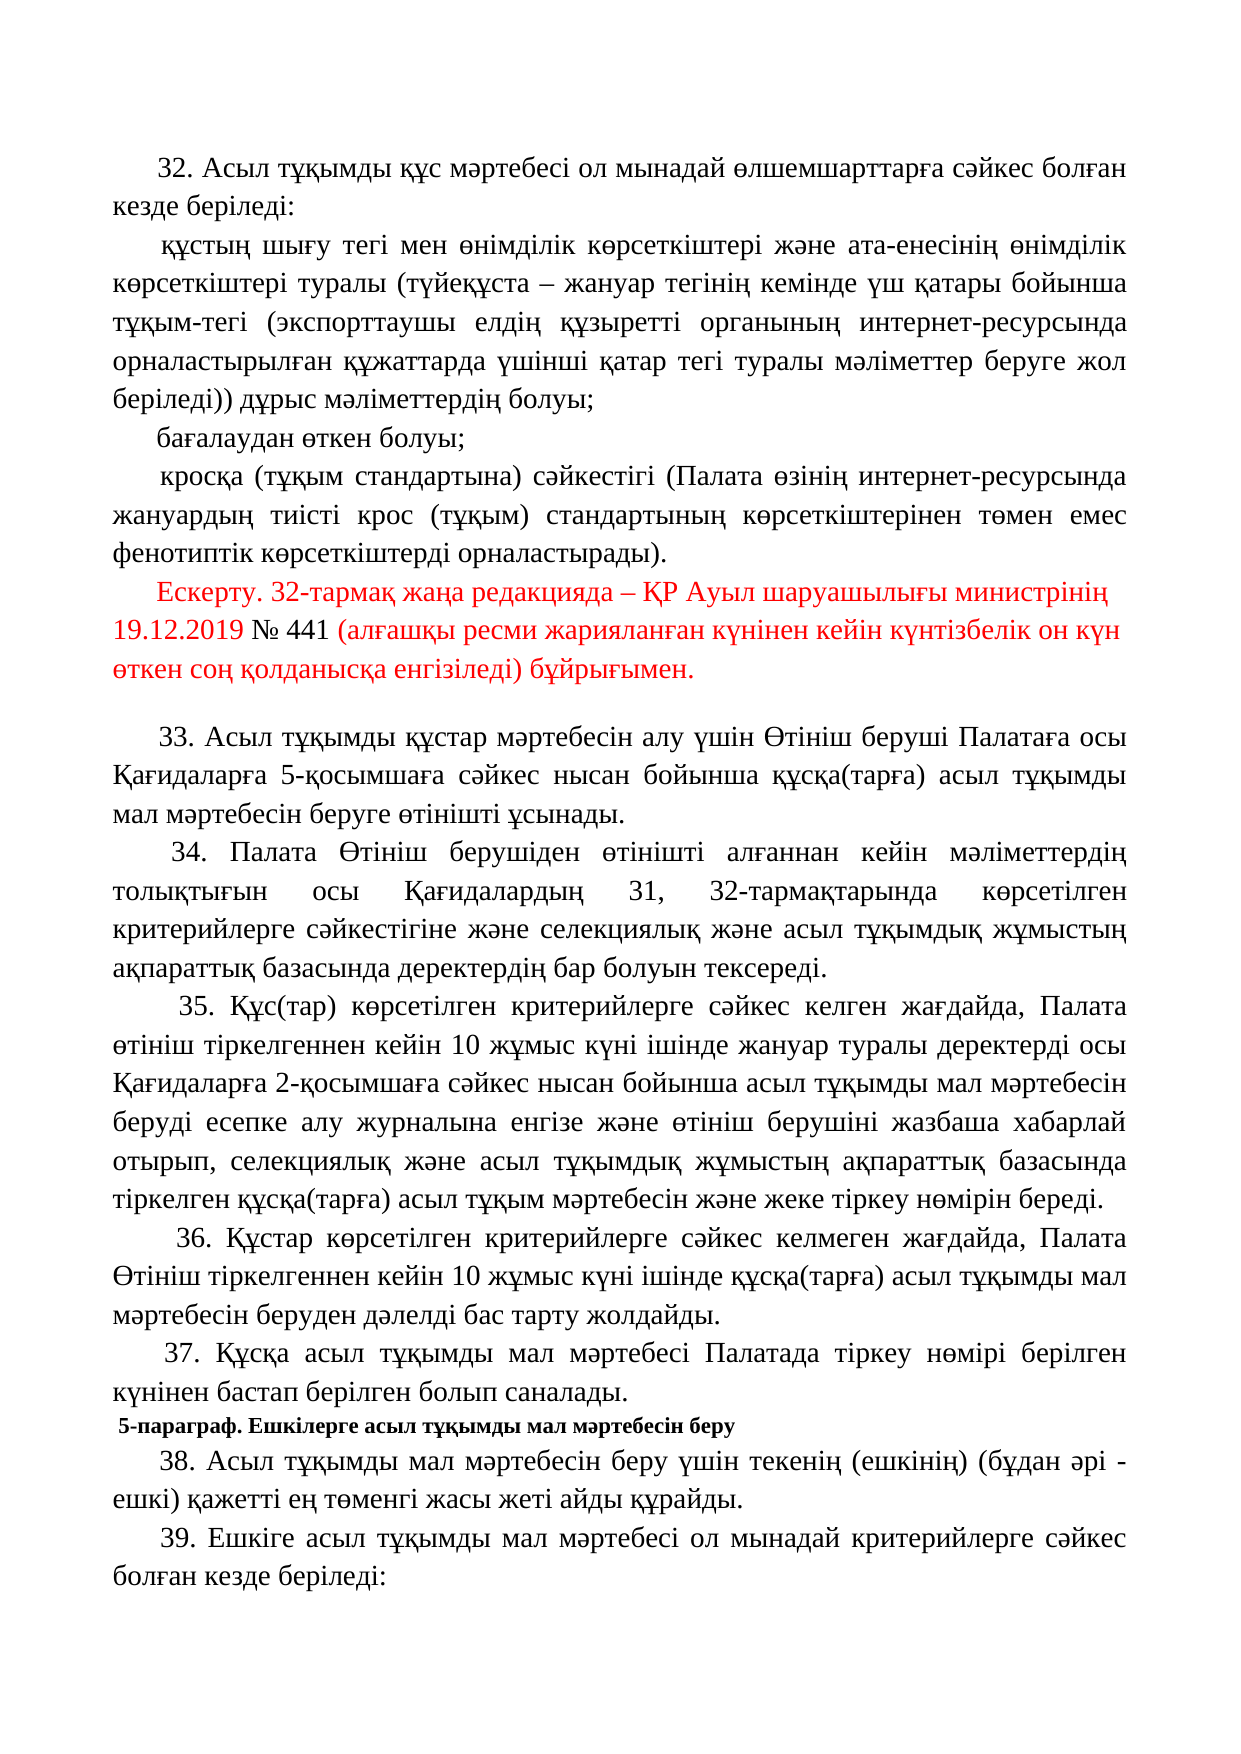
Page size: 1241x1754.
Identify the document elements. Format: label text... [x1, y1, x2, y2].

text Ескерту. 32-тармақ жаңа редакцияда – ҚР Ауыл шаруашылығы министрінің 19.12.2019 № 441 (алғашқы ресми жарияланған күнінен кейін күнтізбелік он күн өткен соң қолданысқа енгізіледі) бұйрығымен. [112, 574, 1128, 715]
text құстың шығу тегі мен өнімділік көрсеткіштері және ата-енесінің өнімділік көрсеткіштері туралы (түйеқұста – жануар тегінің кемінде үш қатары бойынша тұқым-тегі (экспорттаушы елдің құзыретті органының интернет-ресурсында орналастырылған құжаттарда үшінші қатар тегі туралы мәліметтер беруге жол беріледі)) дұрыс мәліметтердің болуы; [112, 227, 1128, 415]
text 37. Құсқа асыл тұқымды мал мәртебесі Палатада тіркеу нөмірі берілген күнінен бастап берілген болып саналады. [112, 1335, 1128, 1407]
text бағалаудан өткен болуы; [112, 420, 1128, 453]
text 39. Ешкіге асыл тұқымды мал мәртебесі ол мынадай критерийлерге сәйкес болған кезде беріледі: [112, 1520, 1128, 1592]
text 32. Асыл тұқымды құс мәртебесі ол мынадай өлшемшарттарға сәйкес болған кезде беріледі: [112, 150, 1128, 222]
text 38. Асыл тұқымды мал мәртебесін беру үшін текенің (ешкінің) (бұдан әрі - ешкі) қажетті ең төменгі жасы жеті айды құрайды. [112, 1443, 1128, 1515]
text 34. Палата Өтініш берушіден өтінішті алғаннан кейін мәліметтердің толықтығын осы Қағидалардың 31, 32-тармақтарында көрсетілген критерийлерге сәйкестігіне және селекциялық және асыл тұқымдық жұмыстың ақпараттық базасында деректердің бар болуын тексереді. [112, 834, 1128, 983]
text 36. Құстар көрсетілген критерийлерге сәйкес келмеген жағдайда, Палата Өтініш тіркелгеннен кейін 10 жұмыс күні ішінде құсқа(тарға) асыл тұқымды мал мәртебесін беруден дәлелді бас тарту жолдайды. [112, 1220, 1128, 1330]
text кросқа (тұқым стандартына) сәйкестігі (Палата өзінің интернет-ресурсында жануардың тиісті крос (тұқым) стандартының көрсеткіштерінен төмен емес фенотиптік көрсеткіштерді орналастырады). [112, 458, 1128, 569]
text 5-параграф. Ешкілерге асыл тұқымды мал мәртебесін беру [112, 1412, 1128, 1439]
text 35. Құс(тар) көрсетілген критерийлерге сәйкес келген жағдайда, Палата өтініш тіркелгеннен кейін 10 жұмыс күні ішінде жануар туралы деректерді осы Қағидаларға 2-қосымшаға сәйкес нысан бойынша асыл тұқымды мал мәртебесін беруді есепке алу журналына енгізе және өтініш берушіні жазбаша хабарлай отырып, селекциялық және асыл тұқымдық жұмыстың ақпараттық базасында тіркелген құсқа(тарға) асыл тұқым мәртебесін және жеке тіркеу нөмірін береді. [112, 988, 1128, 1215]
text 33. Асыл тұқымды құстар мәртебесін алу үшін Өтініш беруші Палатаға осы Қағидаларға 5-қосымшаға сәйкес нысан бойынша құсқа(тарға) асыл тұқымды мал мәртебесін беруге өтінішті ұсынады. [112, 719, 1128, 829]
